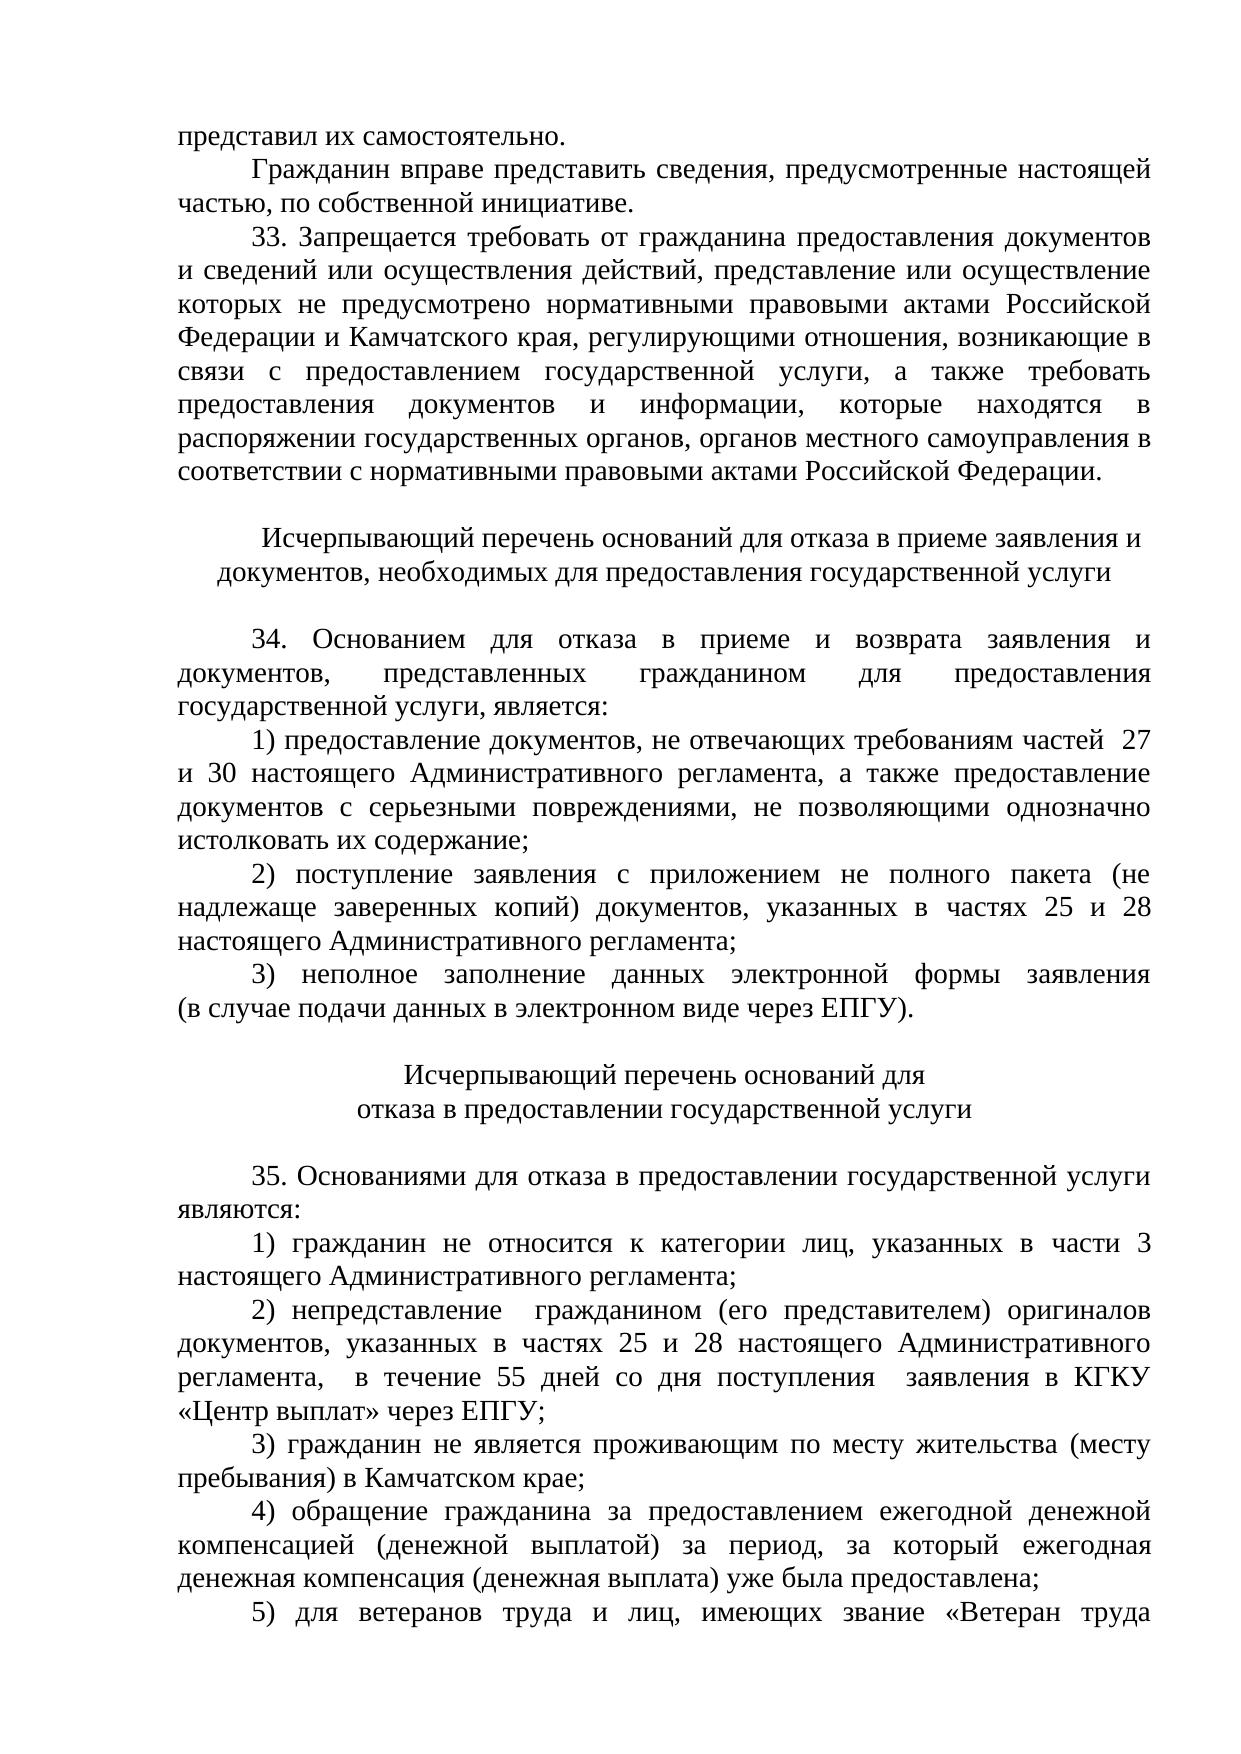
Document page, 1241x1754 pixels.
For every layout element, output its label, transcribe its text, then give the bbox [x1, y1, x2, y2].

text 3) неполное заполнение данных электронной формы заявления (в случае подачи данных в электронном виде через ЕПГУ). [177, 957, 1152, 1024]
text 34. Основанием для отказа в приеме и возврата заявления и документов, представленных гражданином для предоставления государственной услуги, является: [177, 621, 1152, 722]
text Гражданин вправе представить сведения, предусмотренные настоящей частью, по собственной инициативе. [177, 152, 1152, 219]
text отказа в предоставлении государственной услуги [177, 1091, 1152, 1124]
text 33. Запрещается требовать от гражданина предоставления документов и сведений или осуществления действий, представление или осуществление которых не предусмотрено нормативными правовыми актами Российской Федерации и Камчатского края, регулирующими отношения, возникающие в связи с предоставлением государственной услуги, а также требовать предоставления документов и информации, которые находятся в распоряжении государственных органов, органов местного самоуправления в соответствии с нормативными правовыми актами Российской Федерации. [177, 219, 1152, 487]
text 3) гражданин не является проживающим по месту жительства (месту пребывания) в Камчатском крае; [177, 1426, 1152, 1493]
text 4) обращение гражданина за предоставлением ежегодной денежной компенсацией (денежной выплатой) за период, за который ежегодная денежная компенсация (денежная выплата) уже была предоставлена; [177, 1493, 1152, 1594]
text Исчерпывающий перечень оснований для отказа в приеме заявления и документов, необходимых для предоставления государственной услуги [177, 521, 1152, 588]
text 35. Основаниями для отказа в предоставлении государственной услуги являются: [177, 1158, 1152, 1225]
text 1) гражданин не относится к категории лиц, указанных в части 3 настоящего Административного регламента; [177, 1225, 1152, 1292]
text 2) непредставление гражданином (его представителем) оригиналов документов, указанных в частях 25 и 28 настоящего Административного регламента, в течение 55 дней со дня поступления заявления в КГКУ «Центр выплат» через ЕПГУ; [177, 1292, 1152, 1426]
text 1) предоставление документов, не отвечающих требованиям частей 27 и 30 настоящего Административного регламента, а также предоставление документов с серьезными повреждениями, не позволяющими однозначно истолковать их содержание; [177, 722, 1152, 856]
text Исчерпывающий перечень оснований для [177, 1057, 1152, 1091]
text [177, 1594, 1152, 1627]
text 2) поступление заявления с приложением не полного пакета (не надлежаще заверенных копий) документов, указанных в частях 25 и 28 настоящего Административного регламента; [177, 856, 1152, 957]
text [177, 118, 1152, 152]
